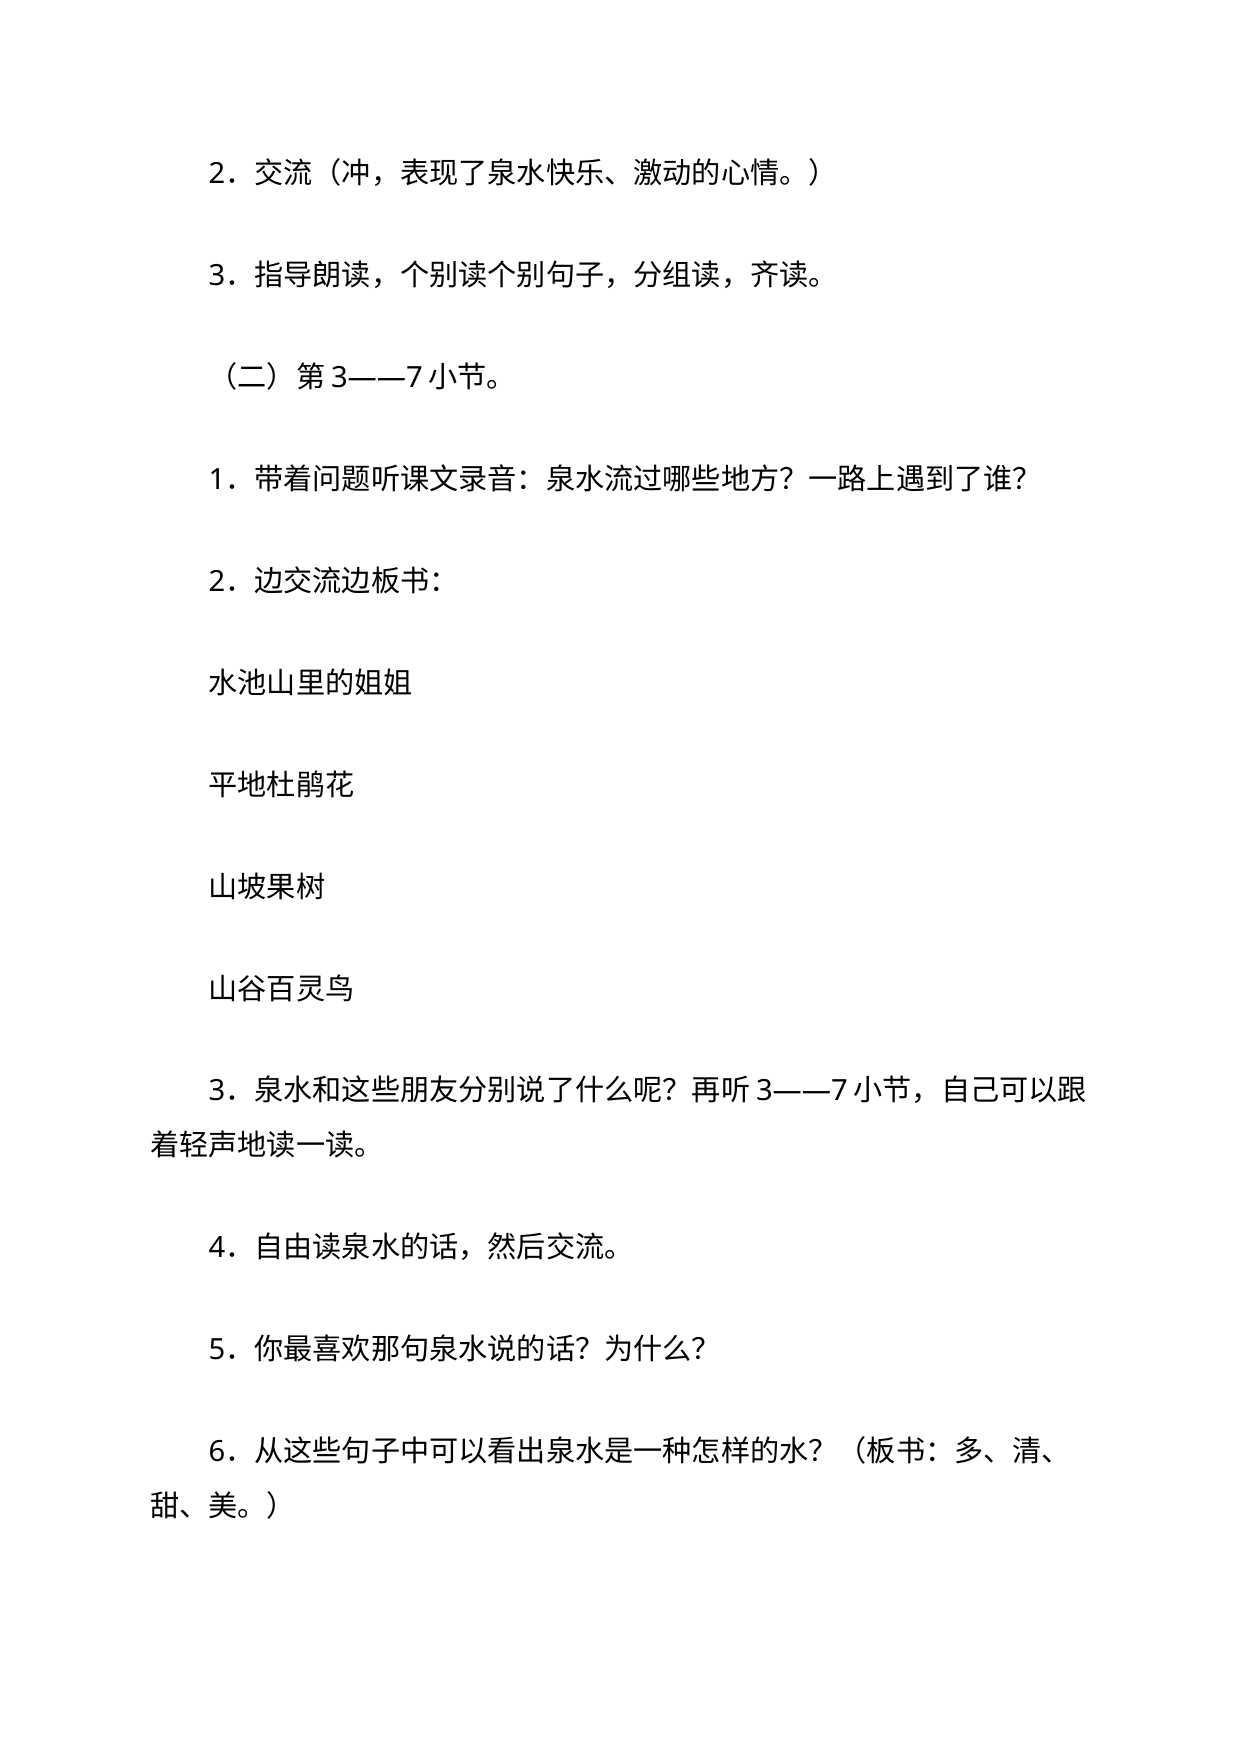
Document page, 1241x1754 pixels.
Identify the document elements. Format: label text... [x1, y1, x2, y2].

text 山坡果树 [150, 863, 1090, 906]
text 3．指导朗读，个别读个别句子，分组读，齐读。 [150, 252, 1090, 294]
text 山谷百灵鸟 [150, 965, 1090, 1007]
text 6．从这些句子中可以看出泉水是一种怎样的水？（板书：多、清、甜、美。） [150, 1428, 1090, 1525]
text 2．边交流边板书： [150, 558, 1090, 600]
text 5．你最喜欢那句泉水说的话？为什么？ [150, 1326, 1090, 1368]
text 2．交流（冲，表现了泉水快乐、激动的心情。） [150, 150, 1090, 192]
text 水池山里的姐姐 [150, 660, 1090, 702]
text 平地杜鹃花 [150, 762, 1090, 804]
text 4．自由读泉水的话，然后交流。 [150, 1224, 1090, 1266]
text 3．泉水和这些朋友分别说了什么呢？再听3——7小节，自己可以跟着轻声地读一读。 [150, 1067, 1090, 1164]
text 1．带着问题听课文录音：泉水流过哪些地方？一路上遇到了谁？ [150, 456, 1090, 498]
text （二）第3——7小节。 [150, 354, 1090, 396]
